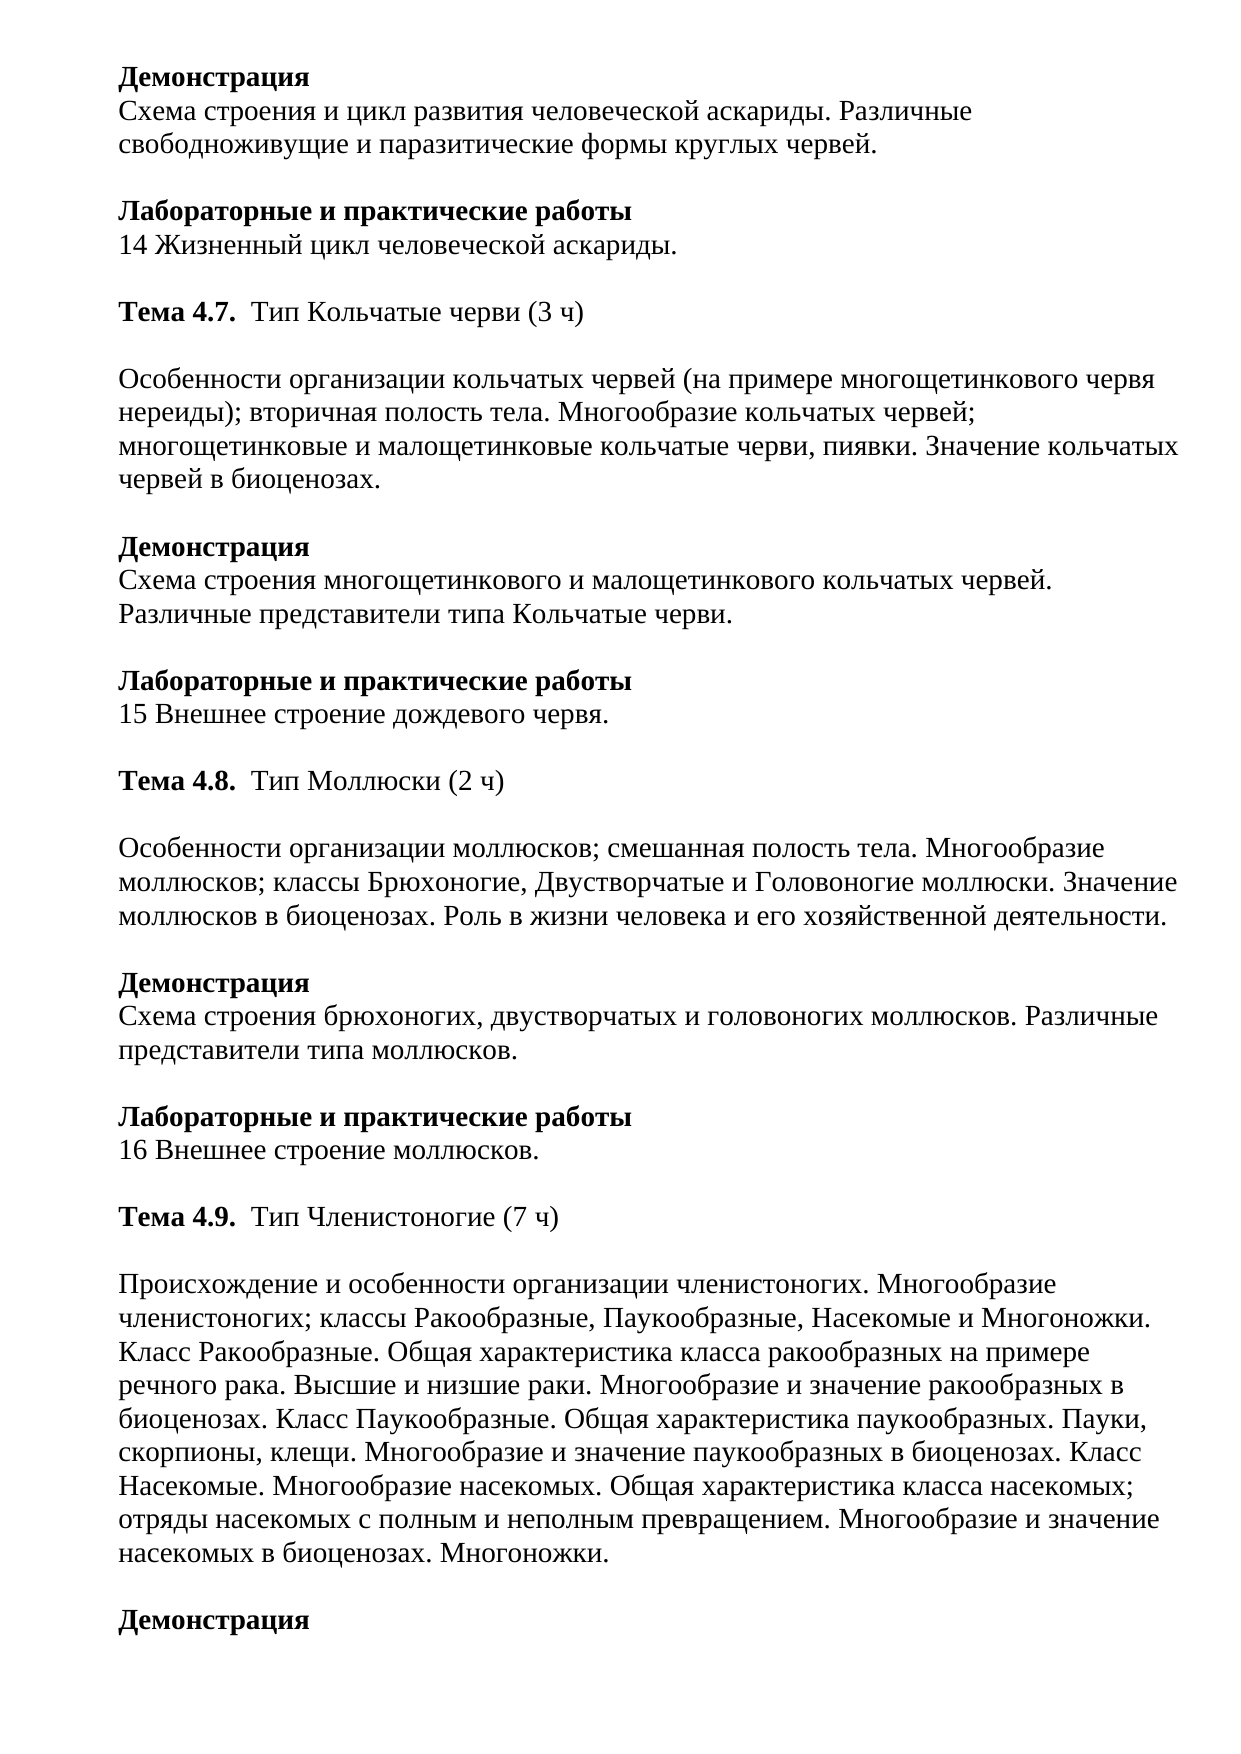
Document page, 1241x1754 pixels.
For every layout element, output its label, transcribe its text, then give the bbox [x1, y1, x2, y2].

text Демонстрация [118, 1602, 1181, 1636]
text Демонстрация [118, 59, 1181, 93]
text Лабораторные и практические работы [118, 1099, 1181, 1132]
text Демонстрация [118, 965, 1181, 998]
text Тема 4.9. Тип Членистоногие (7 ч) [118, 1199, 1181, 1233]
text Демонстрация [118, 529, 1181, 562]
text Схема строения многощетинкового и малощетинкового кольчатых червей. Различные представители типа Кольчатые черви. [118, 562, 1181, 629]
text 14 Жизненный цикл человеческой аскариды. [118, 227, 1181, 260]
text 16 Внешнее строение моллюсков. [118, 1132, 1181, 1166]
text Лабораторные и практические работы [118, 193, 1181, 227]
text Тема 4.8. Тип Моллюски (2 ч) [118, 763, 1181, 797]
text Лабораторные и практические работы [118, 663, 1181, 696]
text Схема строения и цикл развития человеческой аскариды. Различные свободноживущие и паразитические формы круглых червей. [118, 93, 1181, 160]
text Схема строения брюхоногих, двустворчатых и головоногих моллюсков. Различные представители типа моллюсков. [118, 998, 1181, 1065]
text Происхождение и особенности организации членистоногих. Многообразие членистоногих; классы Ракообразные, Паукообразные, Насекомые и Многоножки. Класс Ракообразные. Общая характеристика класса ракообразных на примере речного рака. Высшие и низшие раки. Многообразие и значение ракообразных в биоценозах. Класс Паукообразные. Общая характеристика паукообразных. Пауки, скорпионы, клещи. Многообразие и значение паукообразных в биоценозах. Класс Насекомые. Многообразие насекомых. Общая характеристика класса насекомых; отряды насекомых с полным и неполным превращением. Многообразие и значение насекомых в биоценозах. Многоножки. [118, 1267, 1181, 1568]
text Особенности организации моллюсков; смешанная полость тела. Многообразие моллюсков; классы Брюхоногие, Двустворчатые и Головоногие моллюски. Значение моллюсков в биоценозах. Роль в жизни человека и его хозяйственной деятельности. [118, 831, 1181, 931]
text Особенности организации кольчатых червей (на примере многощетинкового червя нереиды); вторичная полость тела. Многообразие кольчатых червей; многощетинковые и малощетинковые кольчатые черви, пиявки. Значение кольчатых червей в биоценозах. [118, 361, 1181, 495]
text 15 Внешнее строение дождевого червя. [118, 696, 1181, 730]
text Тема 4.7. Тип Кольчатые черви (3 ч) [118, 294, 1181, 327]
